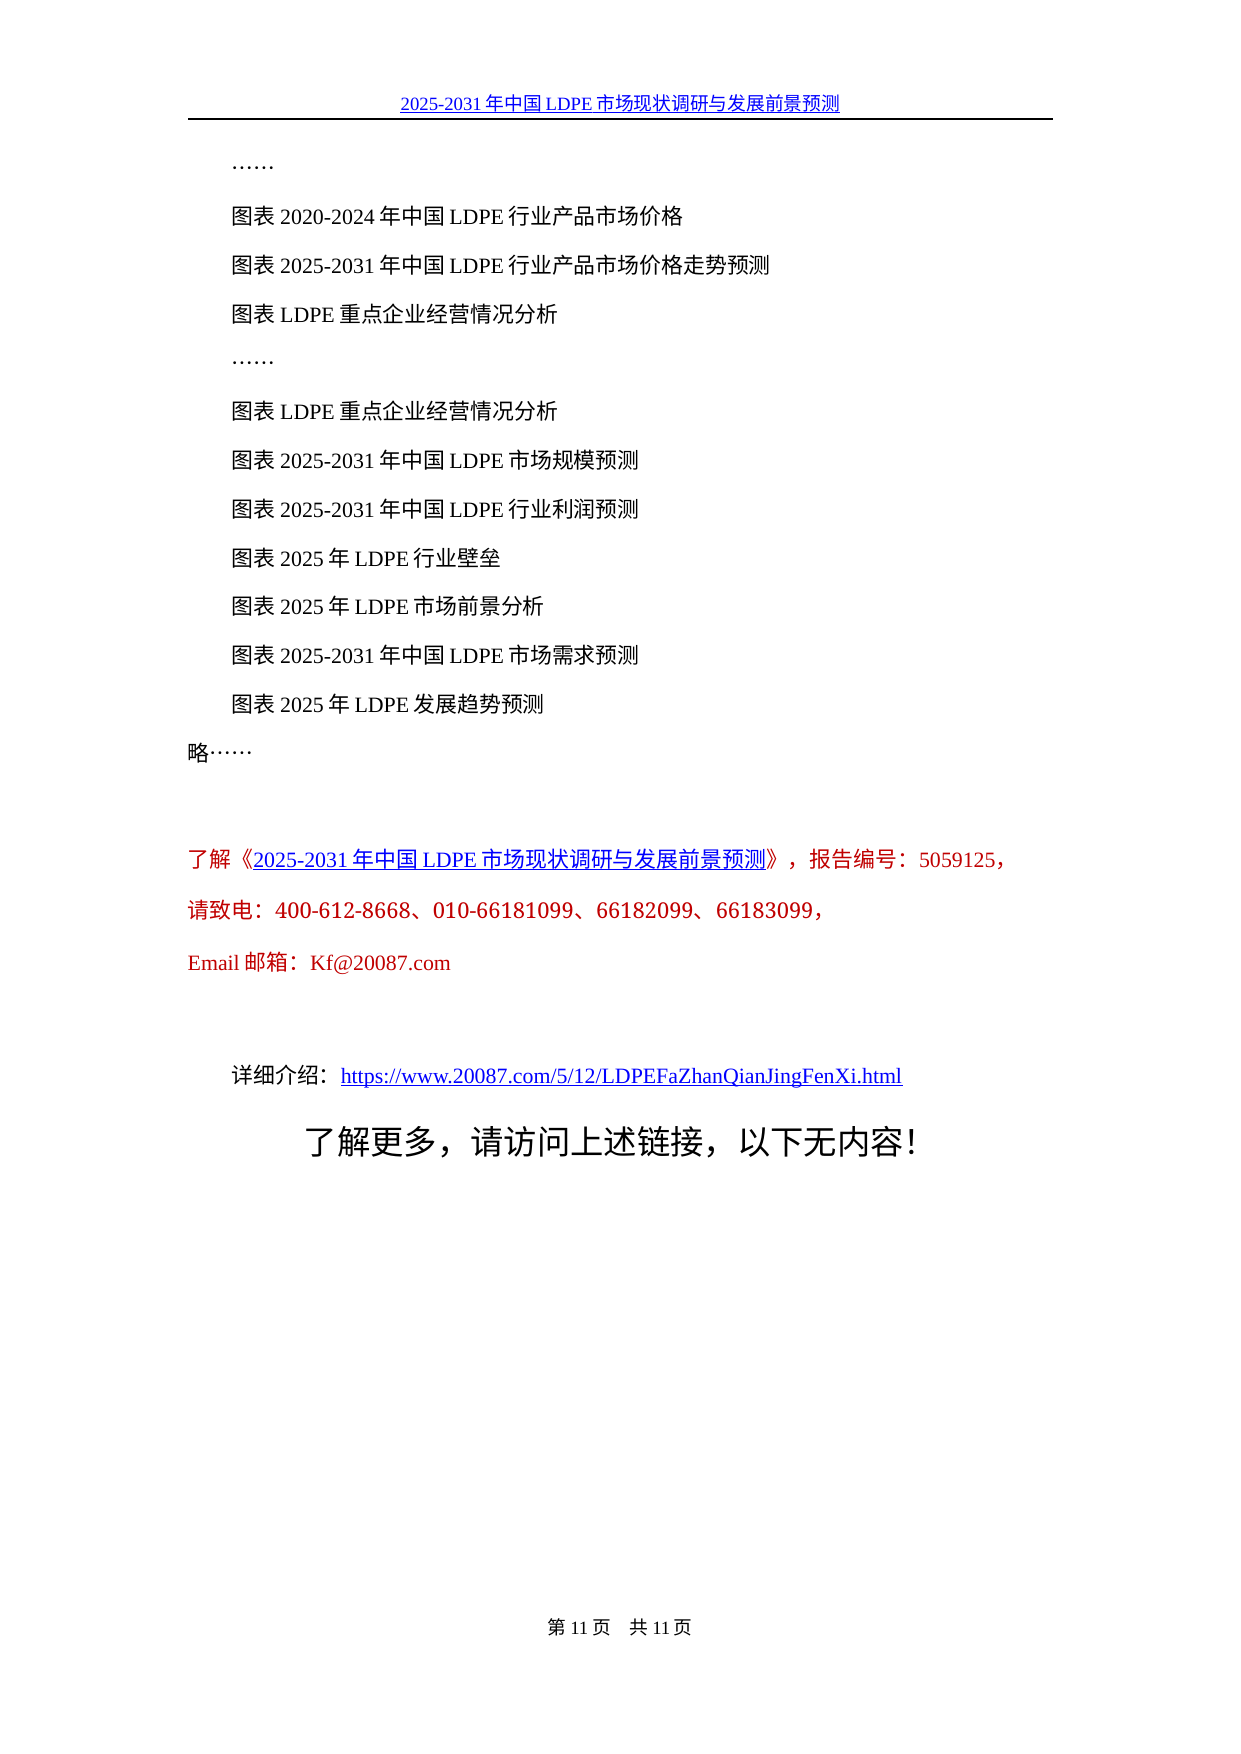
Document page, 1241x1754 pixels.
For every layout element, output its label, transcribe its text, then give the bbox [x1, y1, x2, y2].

text Email邮箱：Kf@20087.com [187, 945, 1053, 977]
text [187, 150, 1053, 768]
text 详细介绍：https://www.20087.com/5/12/LDPEFaZhanQianJingFenXi.html [187, 1058, 1053, 1090]
text 了解《2025-2031年中国LDPE市场现状调研与发展前景预测》，报告编号：5059125， [187, 842, 1053, 874]
title 了解更多，请访问上述链接，以下无内容！ [187, 1108, 1053, 1173]
text 请致电：400-612-8668、010-66181099、66182099、66183099， [187, 893, 1053, 926]
